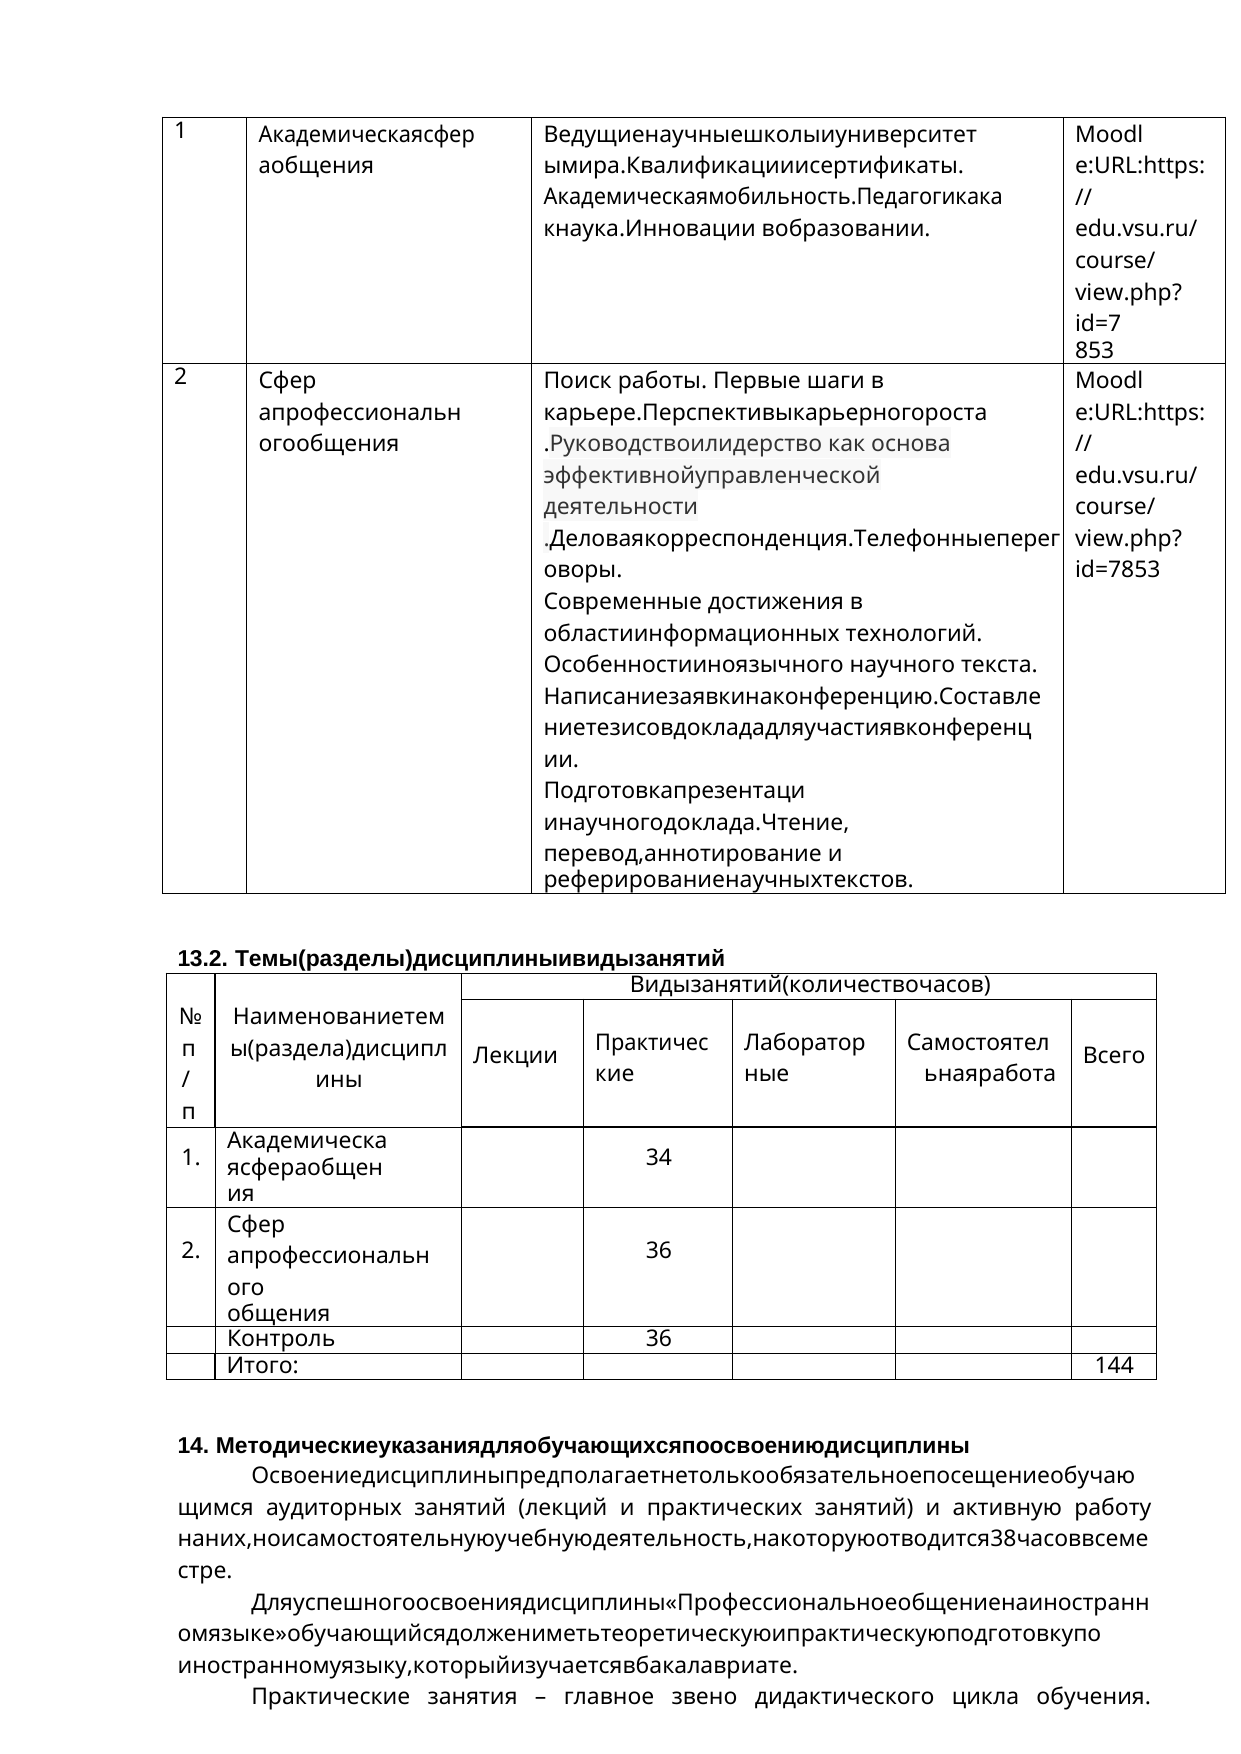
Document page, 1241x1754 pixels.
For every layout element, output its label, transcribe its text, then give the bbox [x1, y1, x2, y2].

table_cell [1072, 1128, 1156, 1207]
table_cell [896, 1354, 1071, 1379]
table_cell Самостоятельнаяработа [896, 1000, 1071, 1126]
table_cell [584, 1354, 732, 1379]
table_cell [167, 1354, 214, 1379]
table_cell 2. [167, 1208, 215, 1326]
table_cell 2 [163, 364, 246, 893]
table_cell [896, 1128, 1071, 1207]
table_cell Практические [584, 1000, 732, 1126]
table_cell Контроль [216, 1327, 461, 1353]
table_header №п/п [167, 974, 214, 1126]
table_header Ведущиенаучныешколыиуниверситетымира.Квалификацииисертификаты. Академическаямобильность.Педагогикакакнаука.Инновации вобразовании. [532, 118, 1063, 363]
table_cell [167, 1327, 215, 1353]
table_header Академическаясфераобщения [247, 118, 531, 363]
table_cell [896, 1208, 1071, 1326]
table_cell [462, 1208, 583, 1326]
text Освоениедисциплиныпредполагаетнетолькообязательноепосещениеобучающимся аудиторных занятий (лекций и практических занятий) и активную работу наних,ноисамостоятельнуюучебнуюдеятельность,накоторуюотводится38часоввсеместре. [177, 1459, 1152, 1585]
table_cell Сферапрофессионального общения [216, 1208, 461, 1326]
table_cell 36 [584, 1208, 732, 1326]
table_cell Всего [1072, 1000, 1156, 1126]
text Дляуспешногоосвоениядисциплины«Профессиональноеобщениенаиностранномязыке»обучающийсядолжениметьтеоретическуюипрактическуюподготовкупо иностранномуязыку,которыйизучаетсявбакалавриате. [177, 1586, 1152, 1680]
table_cell [733, 1354, 895, 1379]
table_header 1 [163, 118, 246, 363]
table_cell [733, 1208, 895, 1326]
table_cell 144 [1072, 1354, 1156, 1379]
table_cell [733, 1128, 895, 1207]
table_cell Лекции [462, 1000, 583, 1126]
table_cell 36 [584, 1327, 732, 1353]
list Методическиеуказаниядляобучающихсяпоосвоениюдисциплины [177, 1432, 1240, 1458]
table_cell Академическаясфераобщения [216, 1128, 461, 1207]
subtitle Темы(разделы)дисциплиныивидызанятий [177, 945, 1240, 972]
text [177, 1680, 1152, 1711]
table_cell 1. [167, 1128, 215, 1207]
table_header Наименованиетемы(раздела)дисциплины [216, 974, 461, 1126]
table_cell [462, 1128, 583, 1207]
table_cell Moodle:URL:https://edu.vsu.ru/course/view.php?id=7853 [1064, 364, 1225, 893]
table_cell Сферапрофессиональногообщения [247, 364, 531, 893]
table_cell [1072, 1208, 1156, 1326]
table_cell [896, 1327, 1071, 1353]
table_header Видызанятий(количествочасов) [462, 974, 1156, 998]
table_cell [462, 1327, 583, 1353]
table_cell Лабораторные [733, 1000, 895, 1126]
table_cell Итого: [216, 1354, 461, 1379]
table_cell Поиск работы. Первые шаги в карьере.Перспективыкарьерногороста.Руководствоилидерство как основа эффективнойуправленческой деятельности.Деловаякорреспонденция.Телефонныепереговоры. Современные достижения в областиинформационных технологий. Особенностииноязычного научного текста. Написаниезаявкинаконференцию.Составлениетезисовдоклададляучастиявконференции. Подготовкапрезентациинаучногодоклада.Чтение, перевод,аннотирование и реферированиенаучныхтекстов. [532, 364, 1063, 893]
table_cell [733, 1327, 895, 1353]
table_header Moodle:URL:https://edu.vsu.ru/course/view.php?id=7 853 [1064, 118, 1225, 363]
table_cell [462, 1354, 583, 1379]
table_cell 34 [584, 1128, 732, 1207]
table_cell [1072, 1327, 1156, 1353]
